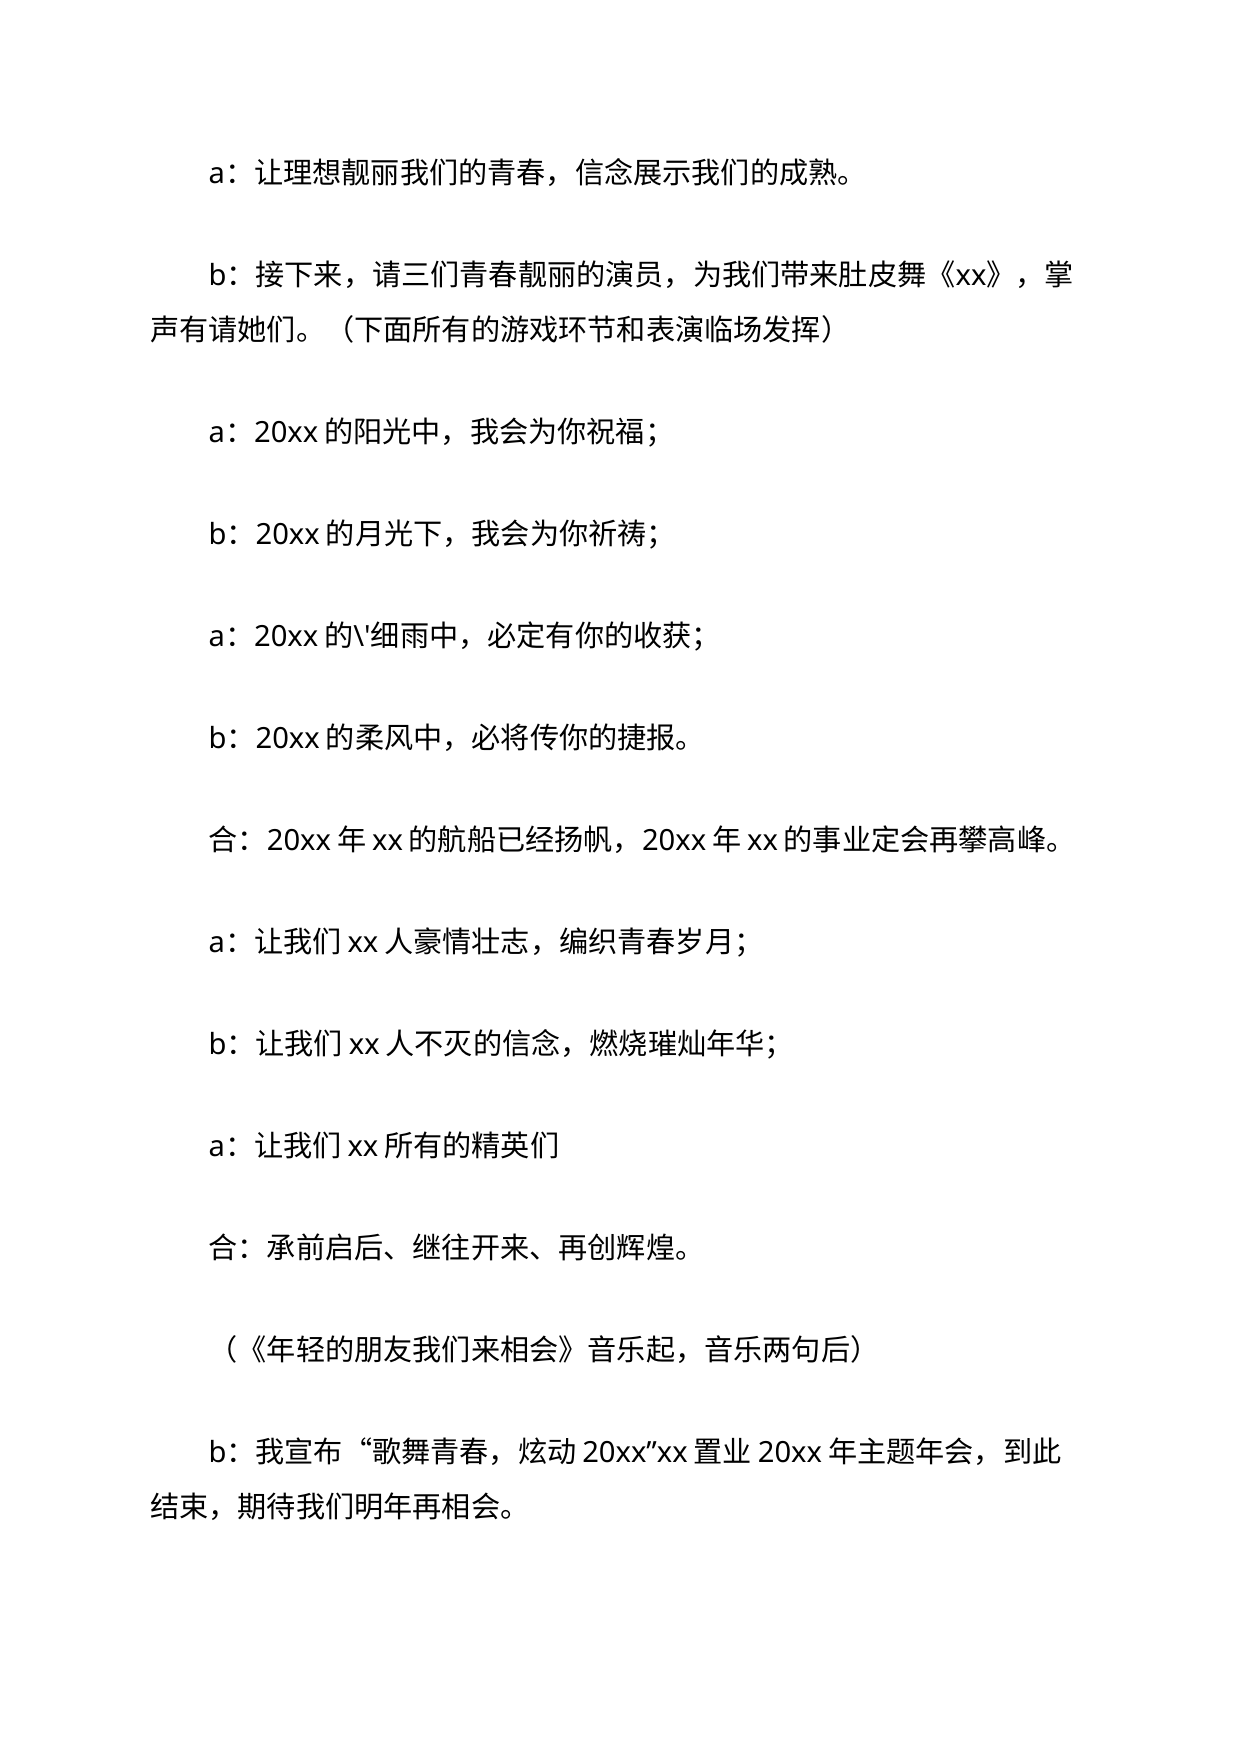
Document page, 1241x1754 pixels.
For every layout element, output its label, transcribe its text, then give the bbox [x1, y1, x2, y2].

text a：让理想靓丽我们的青春，信念展示我们的成熟。 [150, 150, 1090, 192]
text 合：承前启后、继往开来、再创辉煌。 [150, 1224, 1090, 1267]
text a：让我们xx人豪情壮志，编织青春岁月； [150, 919, 1090, 961]
text a：让我们xx所有的精英们 [150, 1123, 1090, 1165]
text b：我宣布“歌舞青春，炫动20xx”xx置业20xx年主题年会，到此结束，期待我们明年再相会。 [150, 1428, 1090, 1525]
text （《年轻的朋友我们来相会》音乐起，音乐两句后） [150, 1326, 1090, 1369]
text b：20xx的月光下，我会为你祈祷； [150, 511, 1090, 553]
text a：20xx的\'细雨中，必定有你的收获； [150, 613, 1090, 655]
text 合：20xx年xx的航船已经扬帆，20xx年xx的事业定会再攀高峰。 [150, 817, 1090, 859]
text b：20xx的柔风中，必将传你的捷报。 [150, 715, 1090, 757]
text b：接下来，请三们青春靓丽的演员，为我们带来肚皮舞《xx》，掌声有请她们。（下面所有的游戏环节和表演临场发挥） [150, 252, 1090, 349]
text b：让我们xx人不灭的信念，燃烧璀灿年华； [150, 1021, 1090, 1063]
text a：20xx的阳光中，我会为你祝福； [150, 409, 1090, 451]
